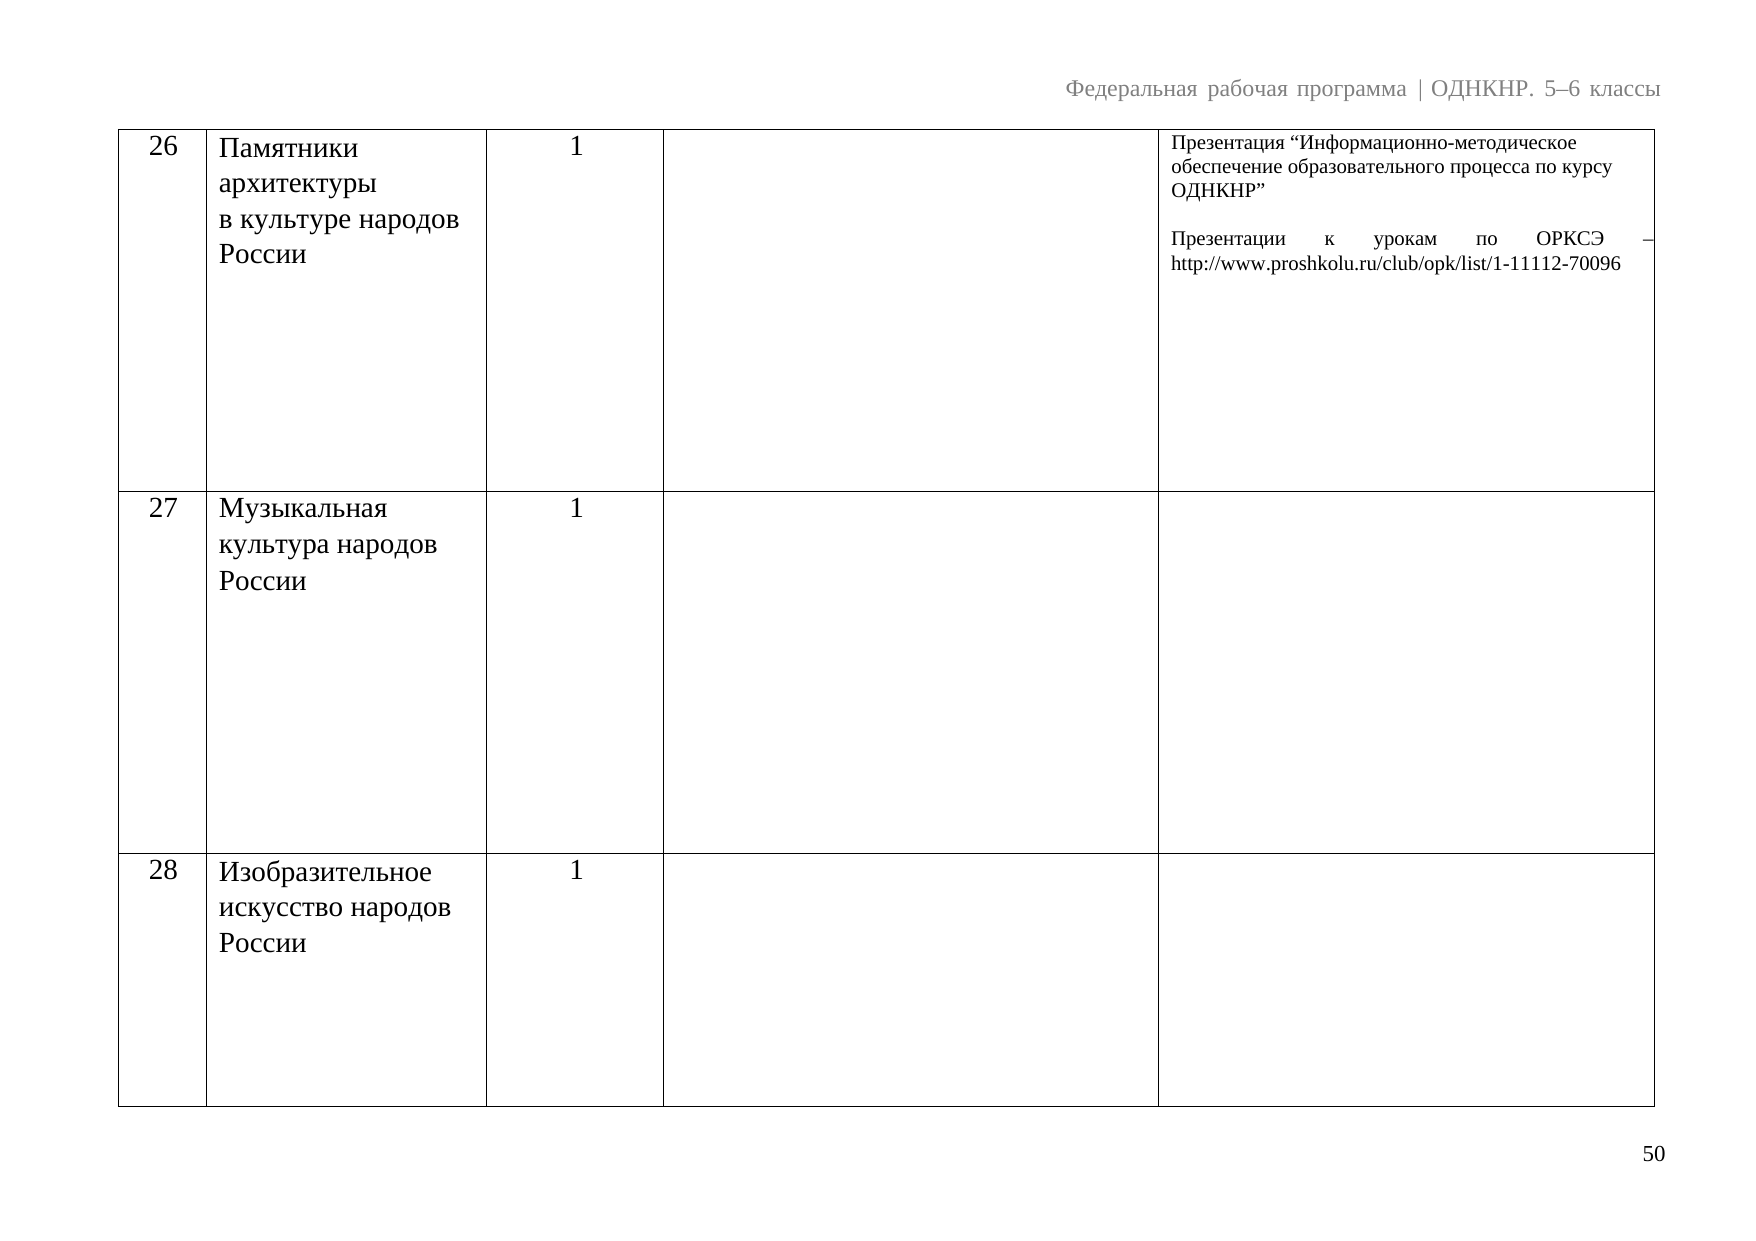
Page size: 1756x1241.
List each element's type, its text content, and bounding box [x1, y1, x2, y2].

table_header Презентация “Информационно-методическое обеспечение образовательного процесса по курсу ОДНКНР” Презентации к урокам по ОРКСЭ – http://www.proshkolu.ru/club/opk/list/1-11112-70096 [1159, 130, 1654, 491]
table_cell 1 [487, 854, 663, 1106]
table_cell [664, 854, 1158, 1106]
table_cell 27 [119, 492, 206, 853]
table_header 26 [119, 130, 206, 491]
table_cell [1159, 854, 1654, 1106]
table_header Памятники архитектуры в культуре народов России [207, 130, 486, 491]
table_header [664, 130, 1158, 491]
table_cell [664, 492, 1158, 853]
table_cell 28 [119, 854, 206, 1106]
table_cell 1 [487, 492, 663, 853]
table_cell [1159, 492, 1654, 853]
table_cell Изобразительное искусство народов России [207, 854, 486, 1106]
table_header 1 [487, 130, 663, 491]
table_cell Музыкальная культура народов России [207, 492, 486, 853]
